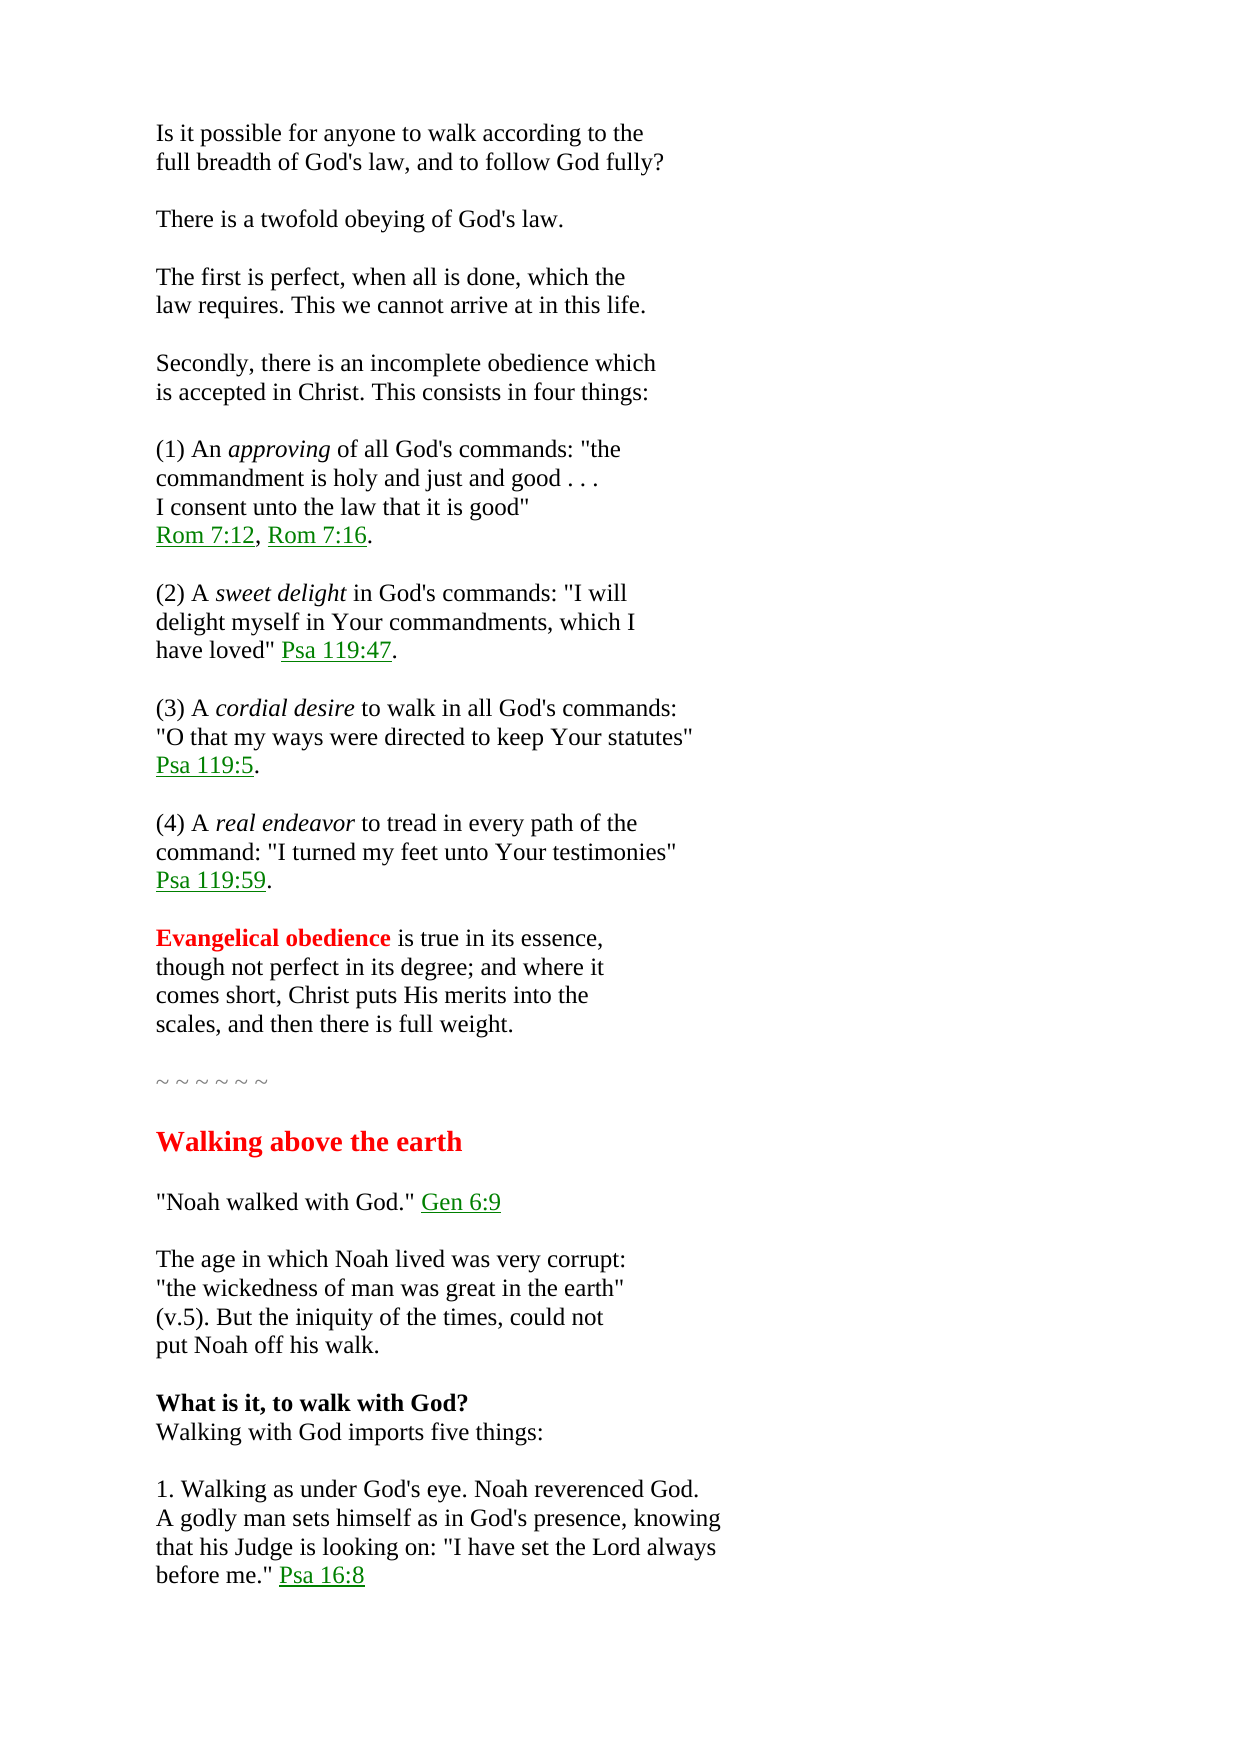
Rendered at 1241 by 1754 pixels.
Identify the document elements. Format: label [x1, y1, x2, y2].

text [156, 118, 1084, 1618]
